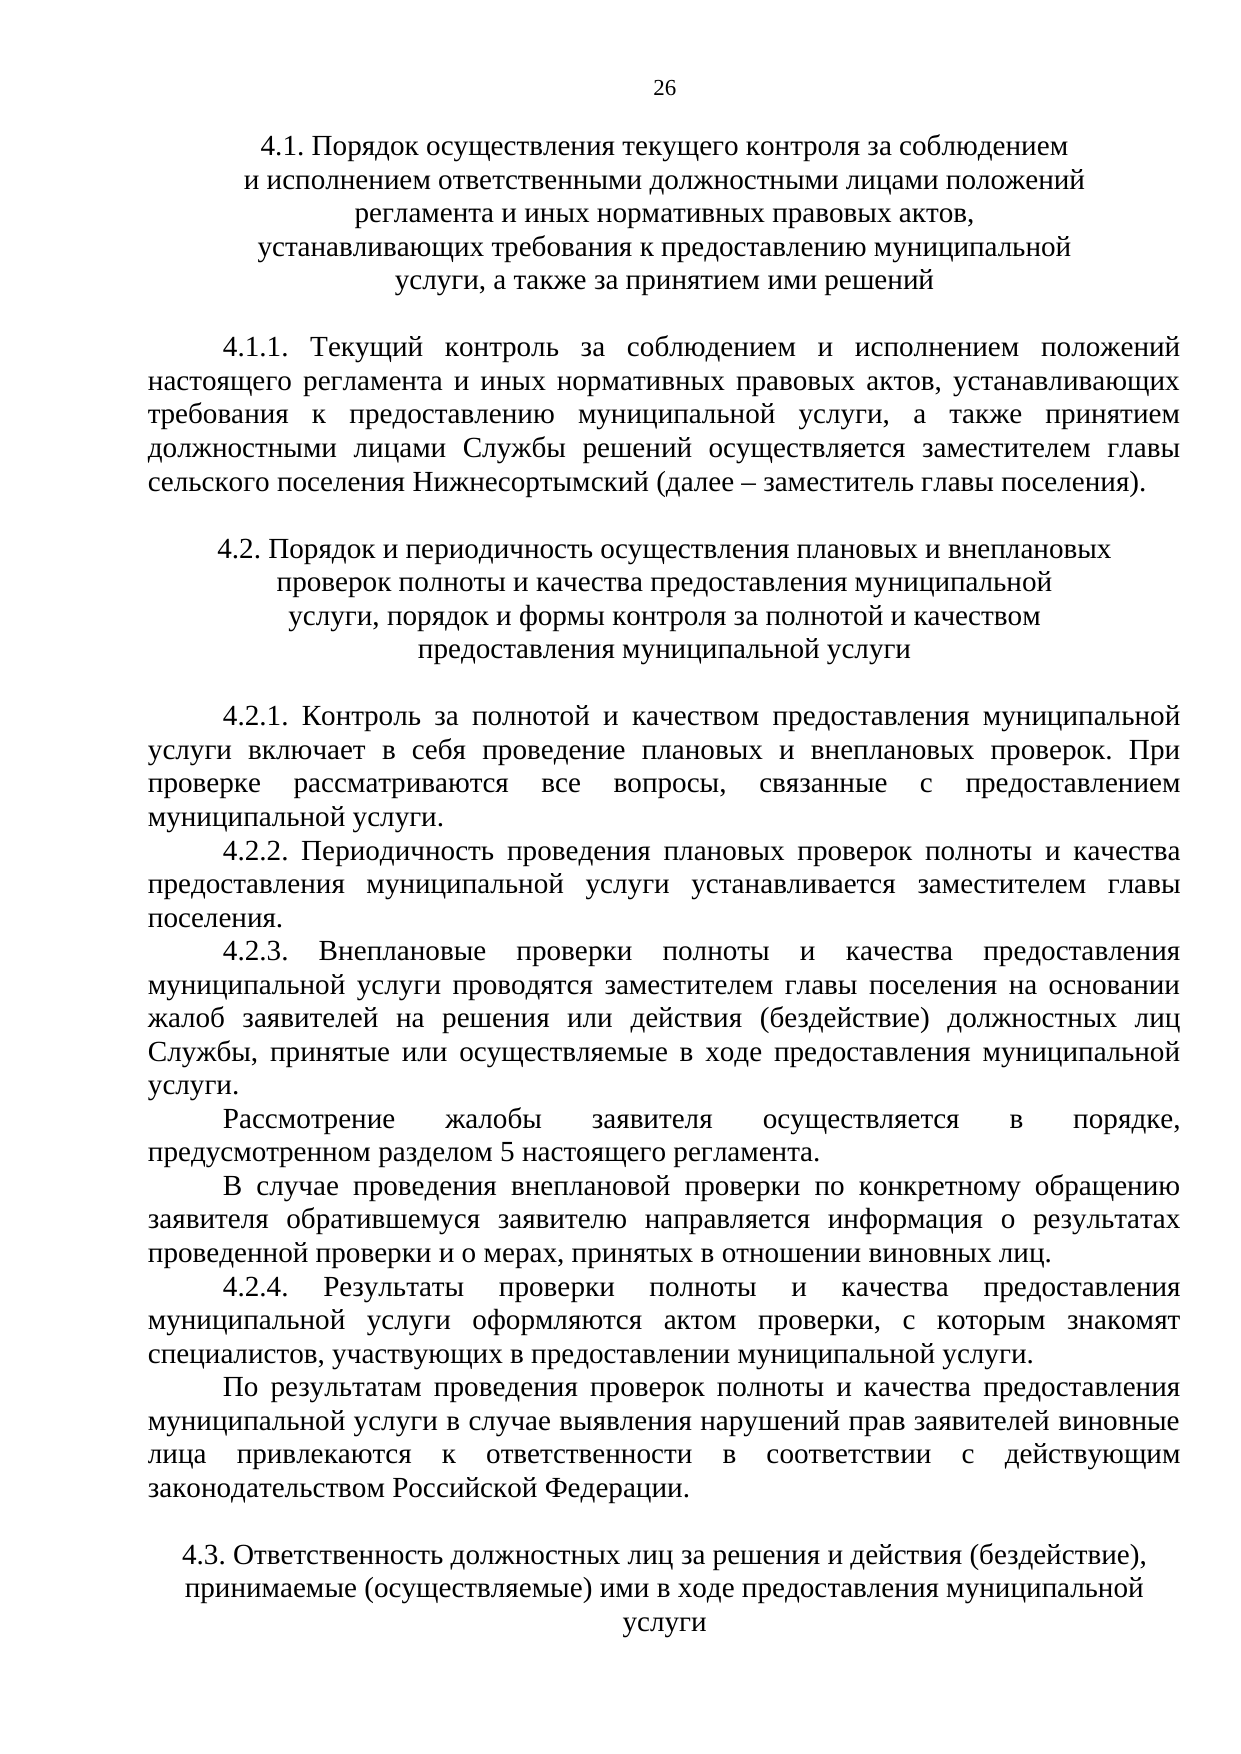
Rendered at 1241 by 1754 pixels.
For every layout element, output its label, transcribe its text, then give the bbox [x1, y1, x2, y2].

text 4.2.2. Периодичность проведения плановых проверок полноты и качества предоставления муниципальной услуги устанавливается заместителем главы поселения. [148, 833, 1181, 933]
text 4.2.1. Контроль за полнотой и качеством предоставления муниципальной услуги включает в себя проведение плановых и внеплановых проверок. При проверке рассматриваются все вопросы, связанные с предоставлением муниципальной услуги. [148, 698, 1181, 833]
text устанавливающих требования к предоставлению муниципальной [148, 229, 1181, 262]
text По результатам проведения проверок полноты и качества предоставления муниципальной услуги в случае выявления нарушений прав заявителей виновные лица привлекаются к ответственности в соответствии с действующим законодательством Российской Федерации. [148, 1369, 1181, 1503]
text 4.3. Ответственность должностных лиц за решения и действия (бездействие), принимаемые (осуществляемые) ими в ходе предоставления муниципальной услуги [148, 1537, 1181, 1638]
text услуги, а также за принятием ими решений [148, 262, 1181, 296]
text услуги, порядок и формы контроля за полнотой и качеством [148, 598, 1181, 631]
text 4.1. Порядок осуществления текущего контроля за соблюдением [148, 128, 1181, 162]
text 4.2.4. Результаты проверки полноты и качества предоставления муниципальной услуги оформляются актом проверки, с которым знакомят специалистов, участвующих в предоставлении муниципальной услуги. [148, 1269, 1181, 1369]
text 4.1.1. Текущий контроль за соблюдением и исполнением положений настоящего регламента и иных нормативных правовых актов, устанавливающих требования к предоставлению муниципальной услуги, а также принятием должностными лицами Службы решений осуществляется заместителем главы сельского поселения Нижнесортымский (далее – заместитель главы поселения). [148, 329, 1181, 497]
text проверок полноты и качества предоставления муниципальной [148, 564, 1181, 598]
text 4.2.3. Внеплановые проверки полноты и качества предоставления муниципальной услуги проводятся заместителем главы поселения на основании жалоб заявителей на решения или действия (бездействие) должностных лиц Службы, принятые или осуществляемые в ходе предоставления муниципальной услуги. [148, 933, 1181, 1101]
text и исполнением ответственными должностными лицами положений [148, 162, 1181, 195]
text Рассмотрение жалобы заявителя осуществляется в порядке, предусмотренном разделом 5 настоящего регламента. [148, 1101, 1181, 1168]
text предоставления муниципальной услуги [148, 631, 1181, 665]
text регламента и иных нормативных правовых актов, [148, 195, 1181, 229]
text В случае проведения внеплановой проверки по конкретному обращению заявителя обратившемуся заявителю направляется информация о результатах проведенной проверки и о мерах, принятых в отношении виновных лиц. [148, 1168, 1181, 1269]
text 4.2. Порядок и периодичность осуществления плановых и внеплановых [148, 531, 1181, 564]
